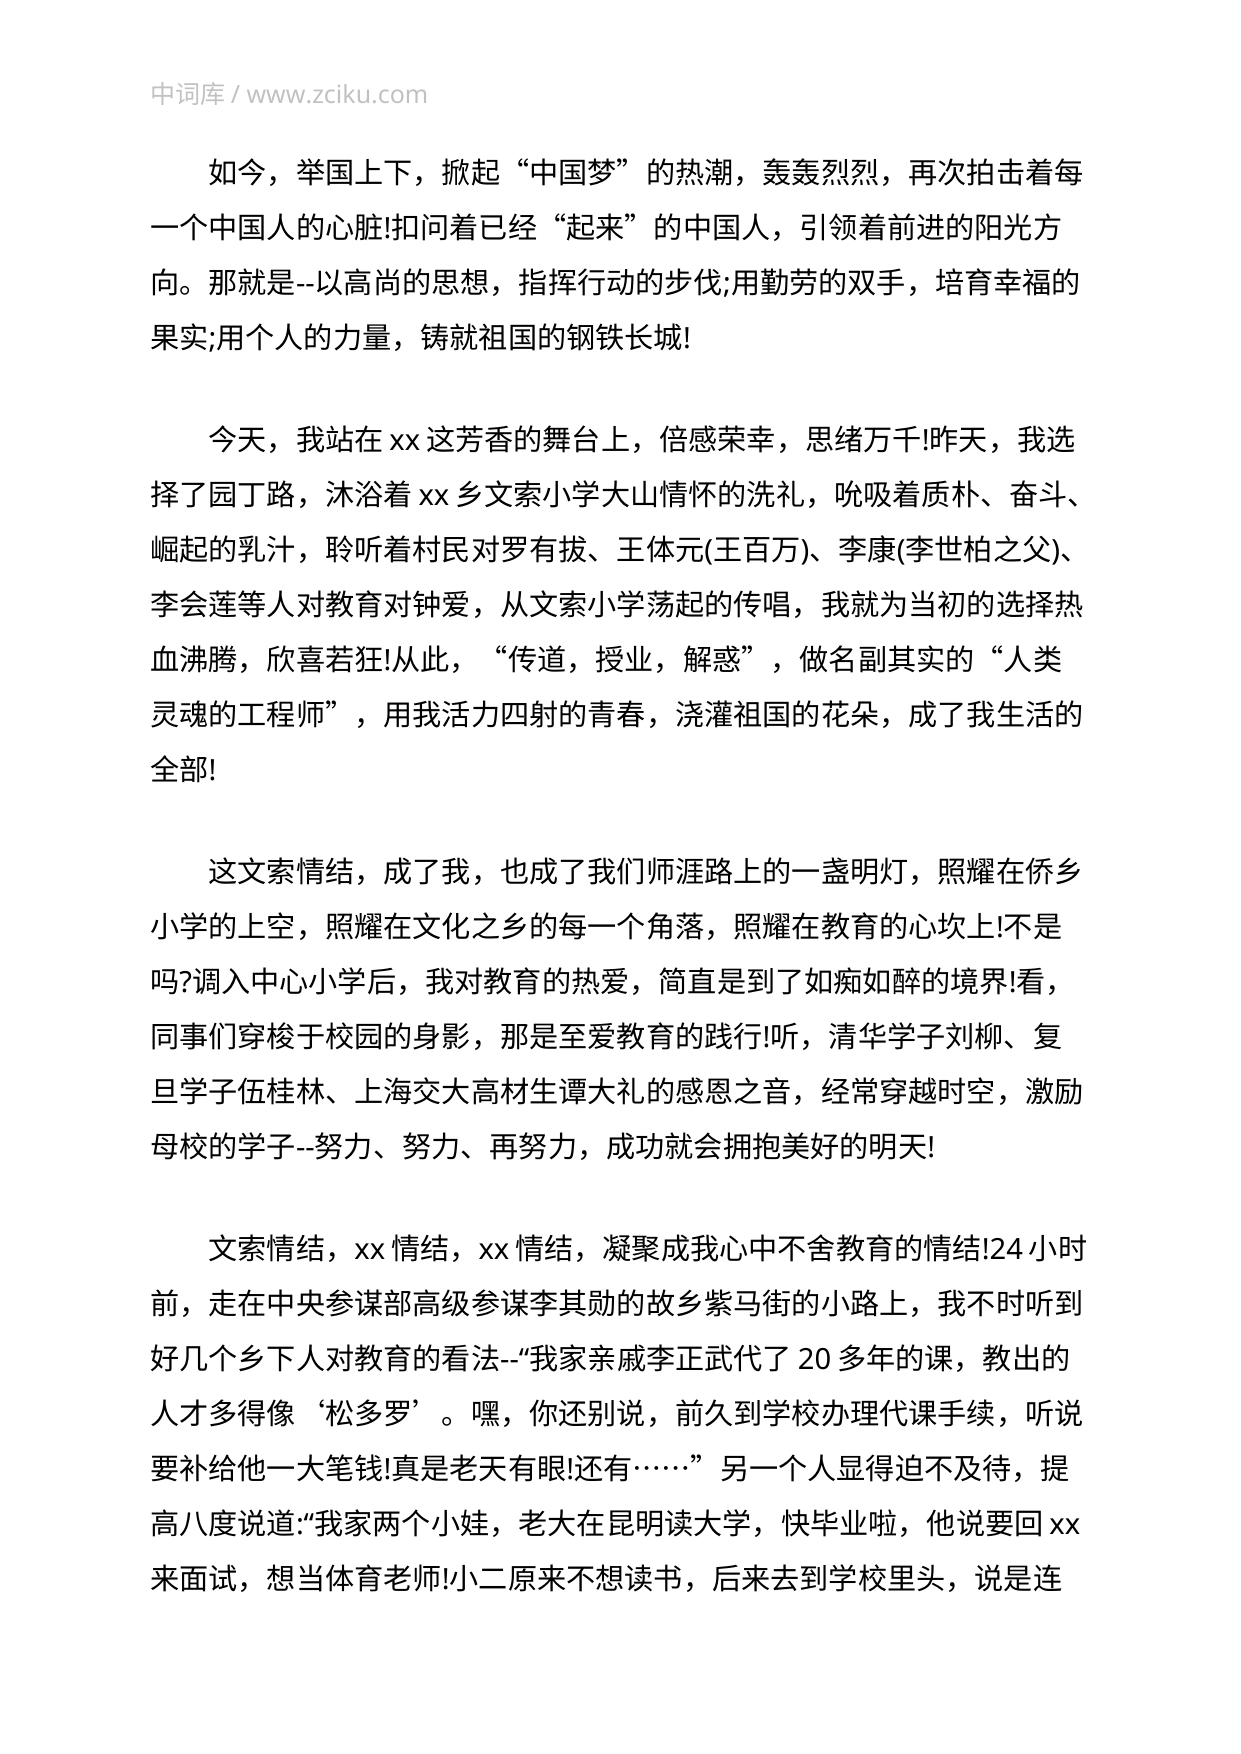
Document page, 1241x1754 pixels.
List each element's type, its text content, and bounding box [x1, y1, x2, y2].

text 今天，我站在xx这芳香的舞台上，倍感荣幸，思绪万千!昨天，我选择了园丁路，沐浴着xx乡文索小学大山情怀的洗礼，吮吸着质朴、奋斗、崛起的乳汁，聆听着村民对罗有拔、王体元(王百万)、李康(李世柏之父)、李会莲等人对教育对钟爱，从文索小学荡起的传唱，我就为当初的选择热血沸腾，欣喜若狂!从此，“传道，授业，解惑”，做名副其实的“人类灵魂的工程师”，用我活力四射的青春，浇灌祖国的花朵，成了我生活的全部! [150, 417, 1090, 789]
text 如今，举国上下，掀起“中国梦”的热潮，轰轰烈烈，再次拍击着每一个中国人的心脏!扣问着已经“起来”的中国人，引领着前进的阳光方向。那就是--以高尚的思想，指挥行动的步伐;用勤劳的双手，培育幸福的果实;用个人的力量，铸就祖国的钢铁长城! [150, 150, 1090, 357]
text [150, 1225, 1090, 1598]
text 这文索情结，成了我，也成了我们师涯路上的一盏明灯，照耀在侨乡小学的上空，照耀在文化之乡的每一个角落，照耀在教育的心坎上!不是吗?调入中心小学后，我对教育的热爱，简直是到了如痴如醉的境界!看，同事们穿梭于校园的身影，那是至爱教育的践行!听，清华学子刘柳、复旦学子伍桂林、上海交大高材生谭大礼的感恩之音，经常穿越时空，激励母校的学子--努力、努力、再努力，成功就会拥抱美好的明天! [150, 849, 1090, 1166]
